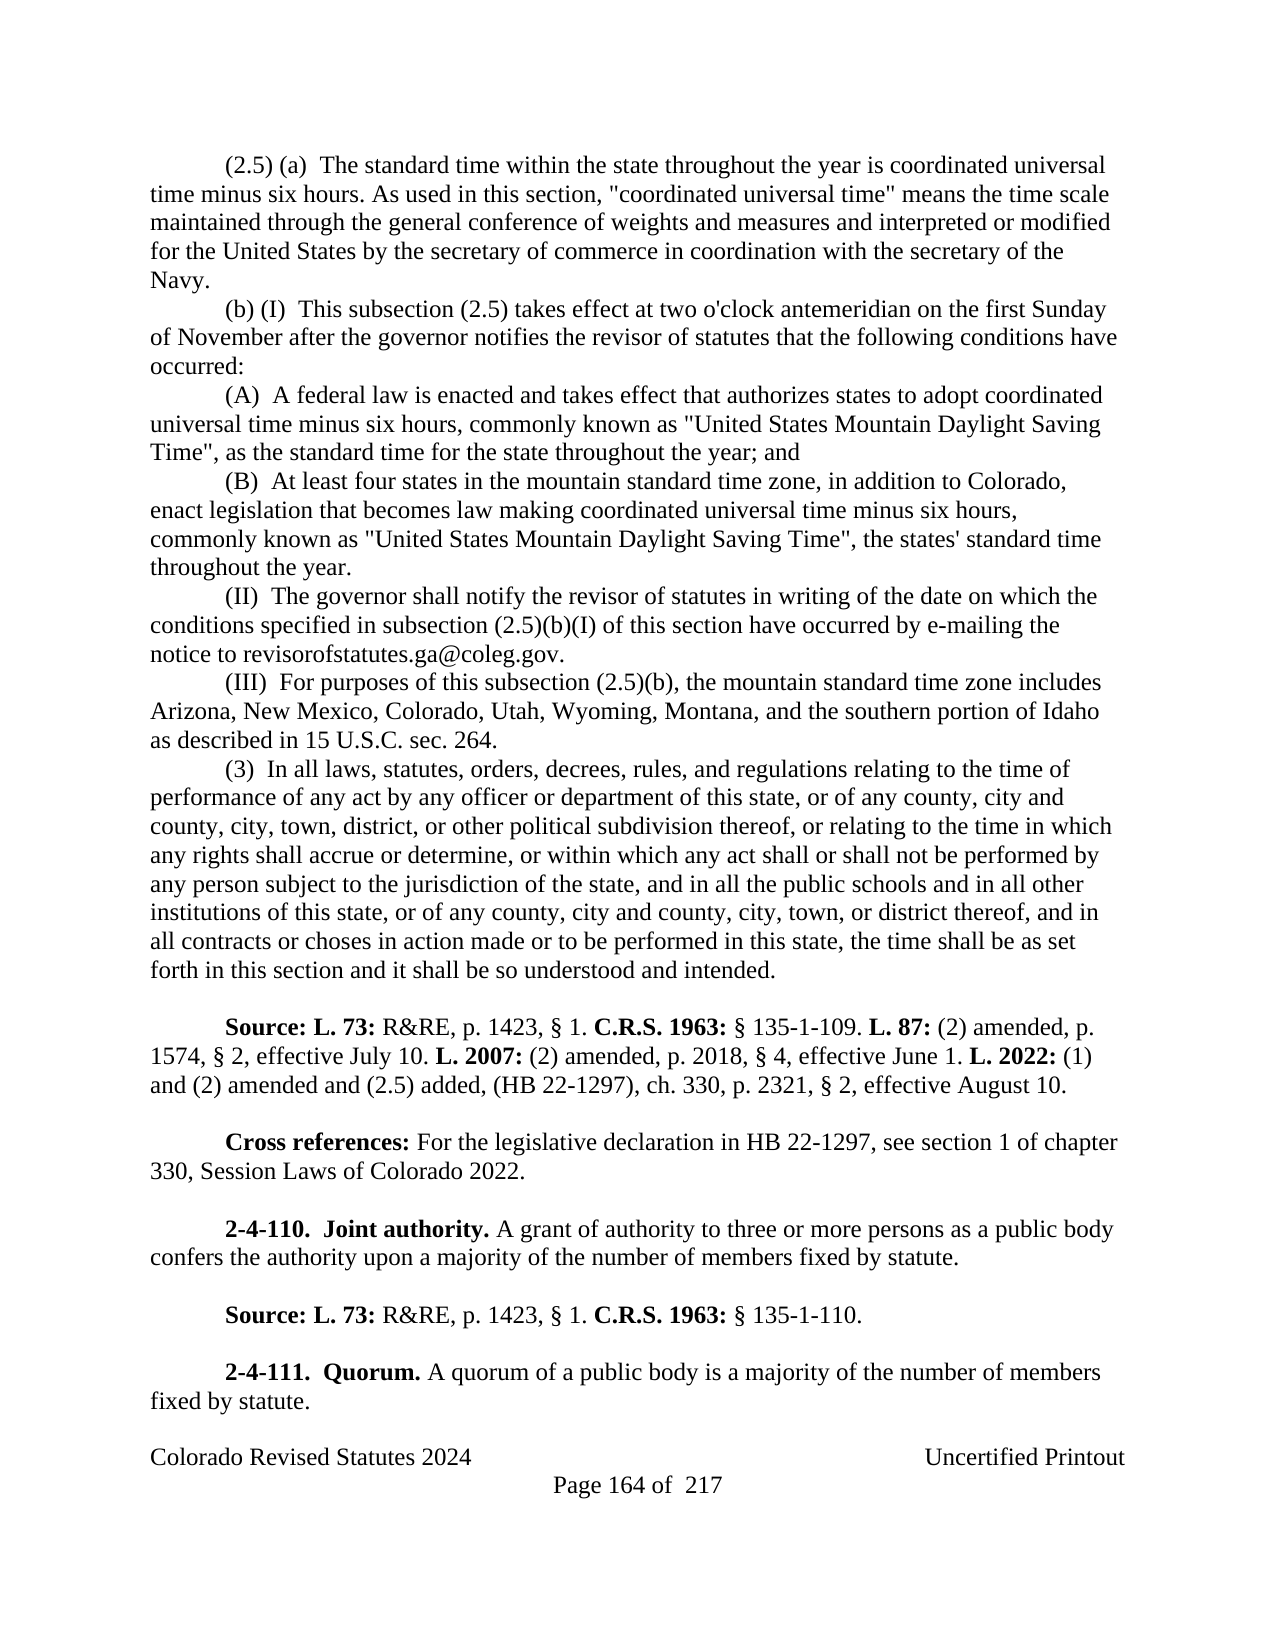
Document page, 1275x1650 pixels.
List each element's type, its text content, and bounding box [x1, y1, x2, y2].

text (B) At least four states in the mountain standard time zone, in addition to Colorado, enact legislation that becomes law making coordinated universal time minus six hours, commonly known as "United States Mountain Daylight Saving Time", the states' standard time throughout the year. [150, 466, 1125, 581]
text 2-4-111. Quorum. A quorum of a public body is a majority of the number of members fixed by statute. [150, 1357, 1125, 1415]
text (A) A federal law is enacted and takes effect that authorizes states to adopt coordinated universal time minus six hours, commonly known as "United States Mountain Daylight Saving Time", as the standard time for the state throughout the year; and [150, 380, 1125, 466]
text (II) The governor shall notify the revisor of statutes in writing of the date on which the conditions specified in subsection (2.5)(b)(I) of this section have occurred by e-mailing the notice to revisorofstatutes.ga@coleg.gov. [150, 581, 1125, 667]
text Source: L. 73: R&RE, p. 1423, § 1. C.R.S. 1963: § 135-1-109. L. 87: (2) amended, p. 1574, § 2, effective July 10. L. 2007: (2) amended, p. 2018, § 4, effective June 1. L. 2022: (1) and (2) amended and (2.5) added, (HB 22-1297), ch. 330, p. 2321, § 2, effective August 10. [150, 1012, 1125, 1099]
text 2-4-110. Joint authority. A grant of authority to three or more persons as a public body confers the authority upon a majority of the number of members fixed by statute. [150, 1214, 1125, 1271]
text (III) For purposes of this subsection (2.5)(b), the mountain standard time zone includes Arizona, New Mexico, Colorado, Utah, Wyoming, Montana, and the southern portion of Idaho as described in 15 U.S.C. sec. 264. [150, 667, 1125, 754]
text (2.5) (a) The standard time within the state throughout the year is coordinated universal time minus six hours. As used in this section, "coordinated universal time" means the time scale maintained through the general conference of weights and measures and interpreted or modified for the United States by the secretary of commerce in coordination with the secretary of the Navy. [150, 150, 1125, 294]
text Source: L. 73: R&RE, p. 1423, § 1. C.R.S. 1963: § 135-1-110. [150, 1300, 1125, 1329]
text (3) In all laws, statutes, orders, decrees, rules, and regulations relating to the time of performance of any act by any officer or department of this state, or of any county, city and county, city, town, district, or other political subdivision thereof, or relating to the time in which any rights shall accrue or determine, or within which any act shall or shall not be performed by any person subject to the jurisdiction of the state, and in all the public schools and in all other institutions of this state, or of any county, city and county, city, town, or district thereof, and in all contracts or choses in action made or to be performed in this state, the time shall be as set forth in this section and it shall be so understood and intended. [150, 754, 1125, 984]
text (b) (I) This subsection (2.5) takes effect at two o'clock antemeridian on the first Sunday of November after the governor notifies the revisor of statutes that the following conditions have occurred: [150, 294, 1125, 380]
text Cross references: For the legislative declaration in HB 22-1297, see section 1 of chapter 330, Session Laws of Colorado 2022. [150, 1127, 1125, 1185]
